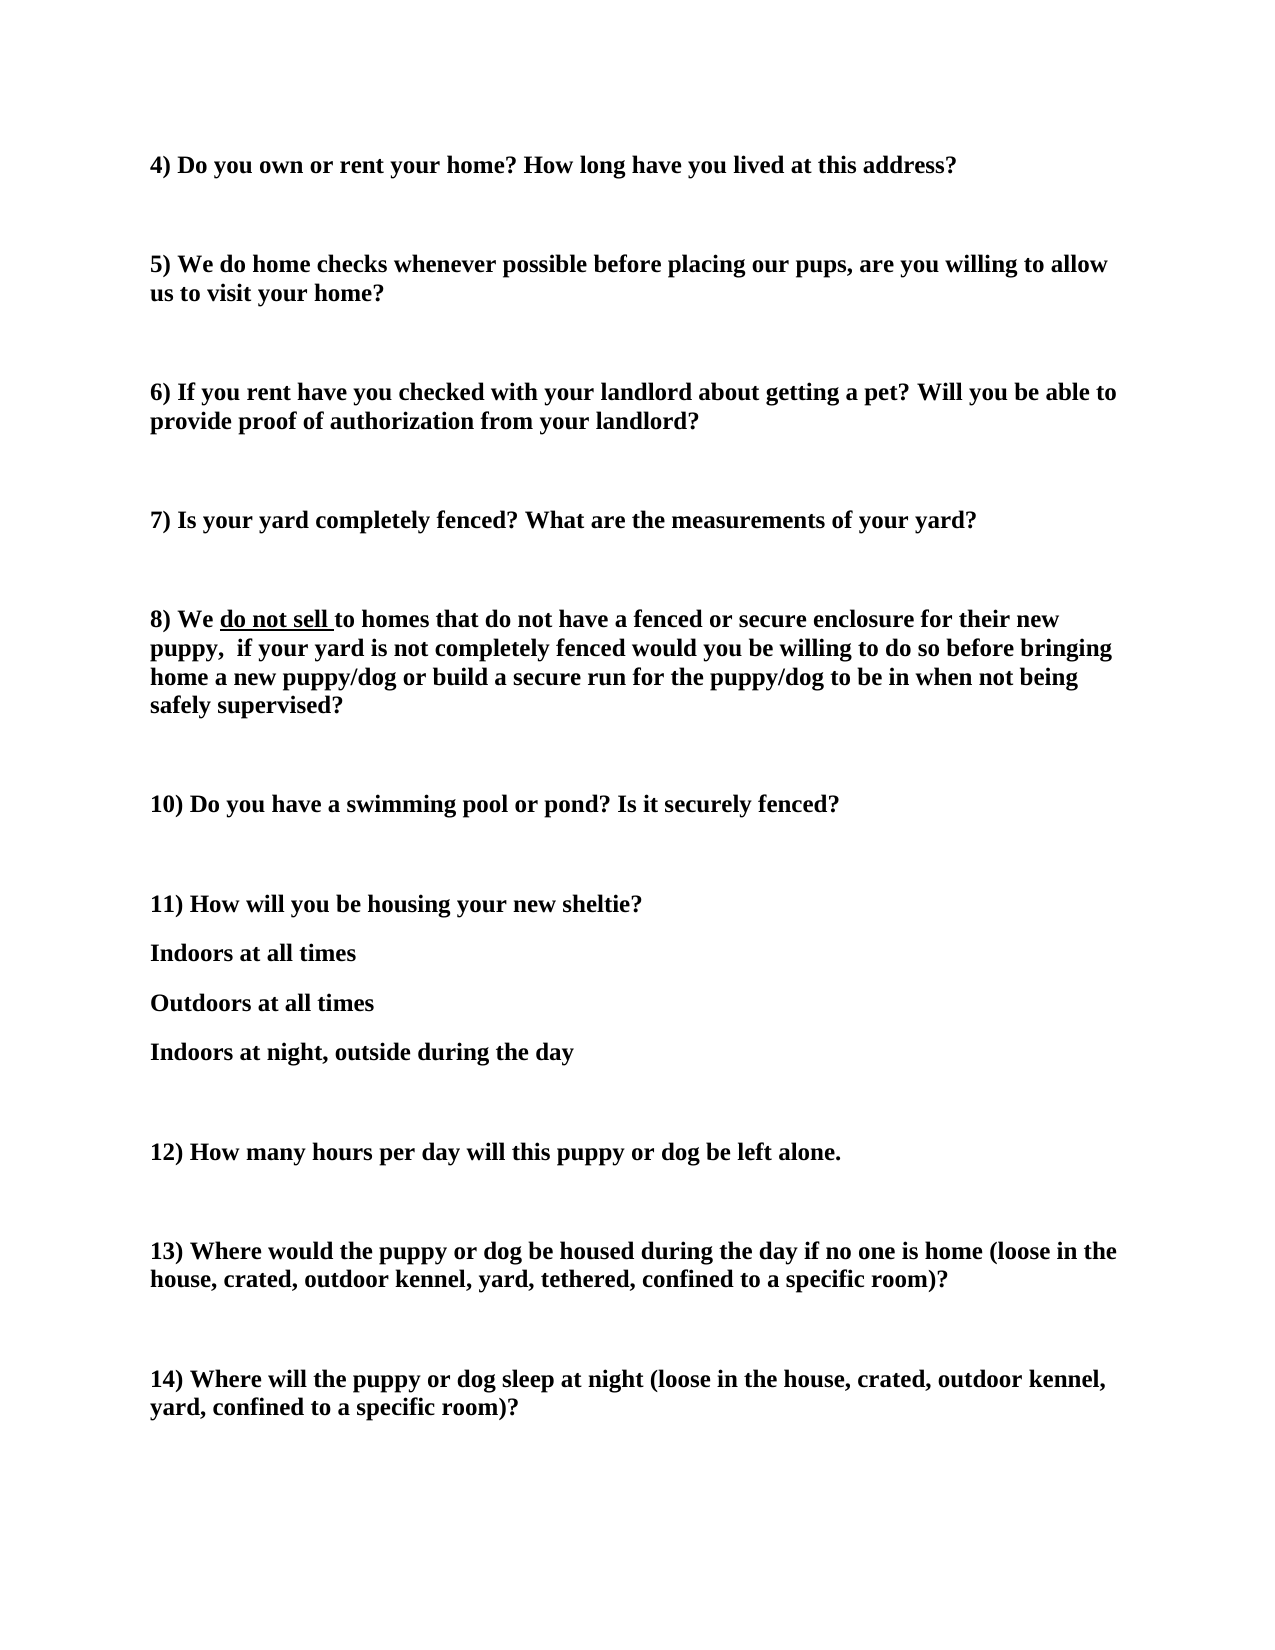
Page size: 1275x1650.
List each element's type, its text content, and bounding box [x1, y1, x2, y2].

text 8) We do not sell to homes that do not have a fenced or secure enclosure for their new puppy, if your yard is not completely fenced would you be willing to do so before bringing home a new puppy/dog or build a secure run for the puppy/dog to be in when not being safely supervised? [150, 604, 1125, 719]
text Indoors at night, outside during the day [150, 1037, 1125, 1066]
text 12) How many hours per day will this puppy or dog be left alone. [150, 1137, 1125, 1165]
text 11) How will you be housing your new sheltie? [150, 889, 1125, 917]
text 10) Do you have a swimming pool or pond? Is it securely fenced? [150, 789, 1125, 818]
text 7) Is your yard completely fenced? What are the measurements of your yard? [150, 505, 1125, 534]
text 14) Where will the puppy or dog sleep at night (loose in the house, crated, outdoor kennel, yard, confined to a specific room)? [150, 1364, 1125, 1421]
text Indoors at all times [150, 938, 1125, 967]
text Outdoors at all times [150, 988, 1125, 1017]
text 5) We do home checks whenever possible before placing our pups, are you willing to allow us to visit your home? [150, 249, 1125, 307]
text 6) If you rent have you checked with your landlord about getting a pet? Will you be able to provide proof of authorization from your landlord? [150, 377, 1125, 434]
text 4) Do you own or rent your home? How long have you lived at this address? [150, 150, 1125, 179]
text 13) Where would the puppy or dog be housed during the day if no one is home (loose in the house, crated, outdoor kennel, yard, tethered, confined to a specific room)? [150, 1236, 1125, 1293]
